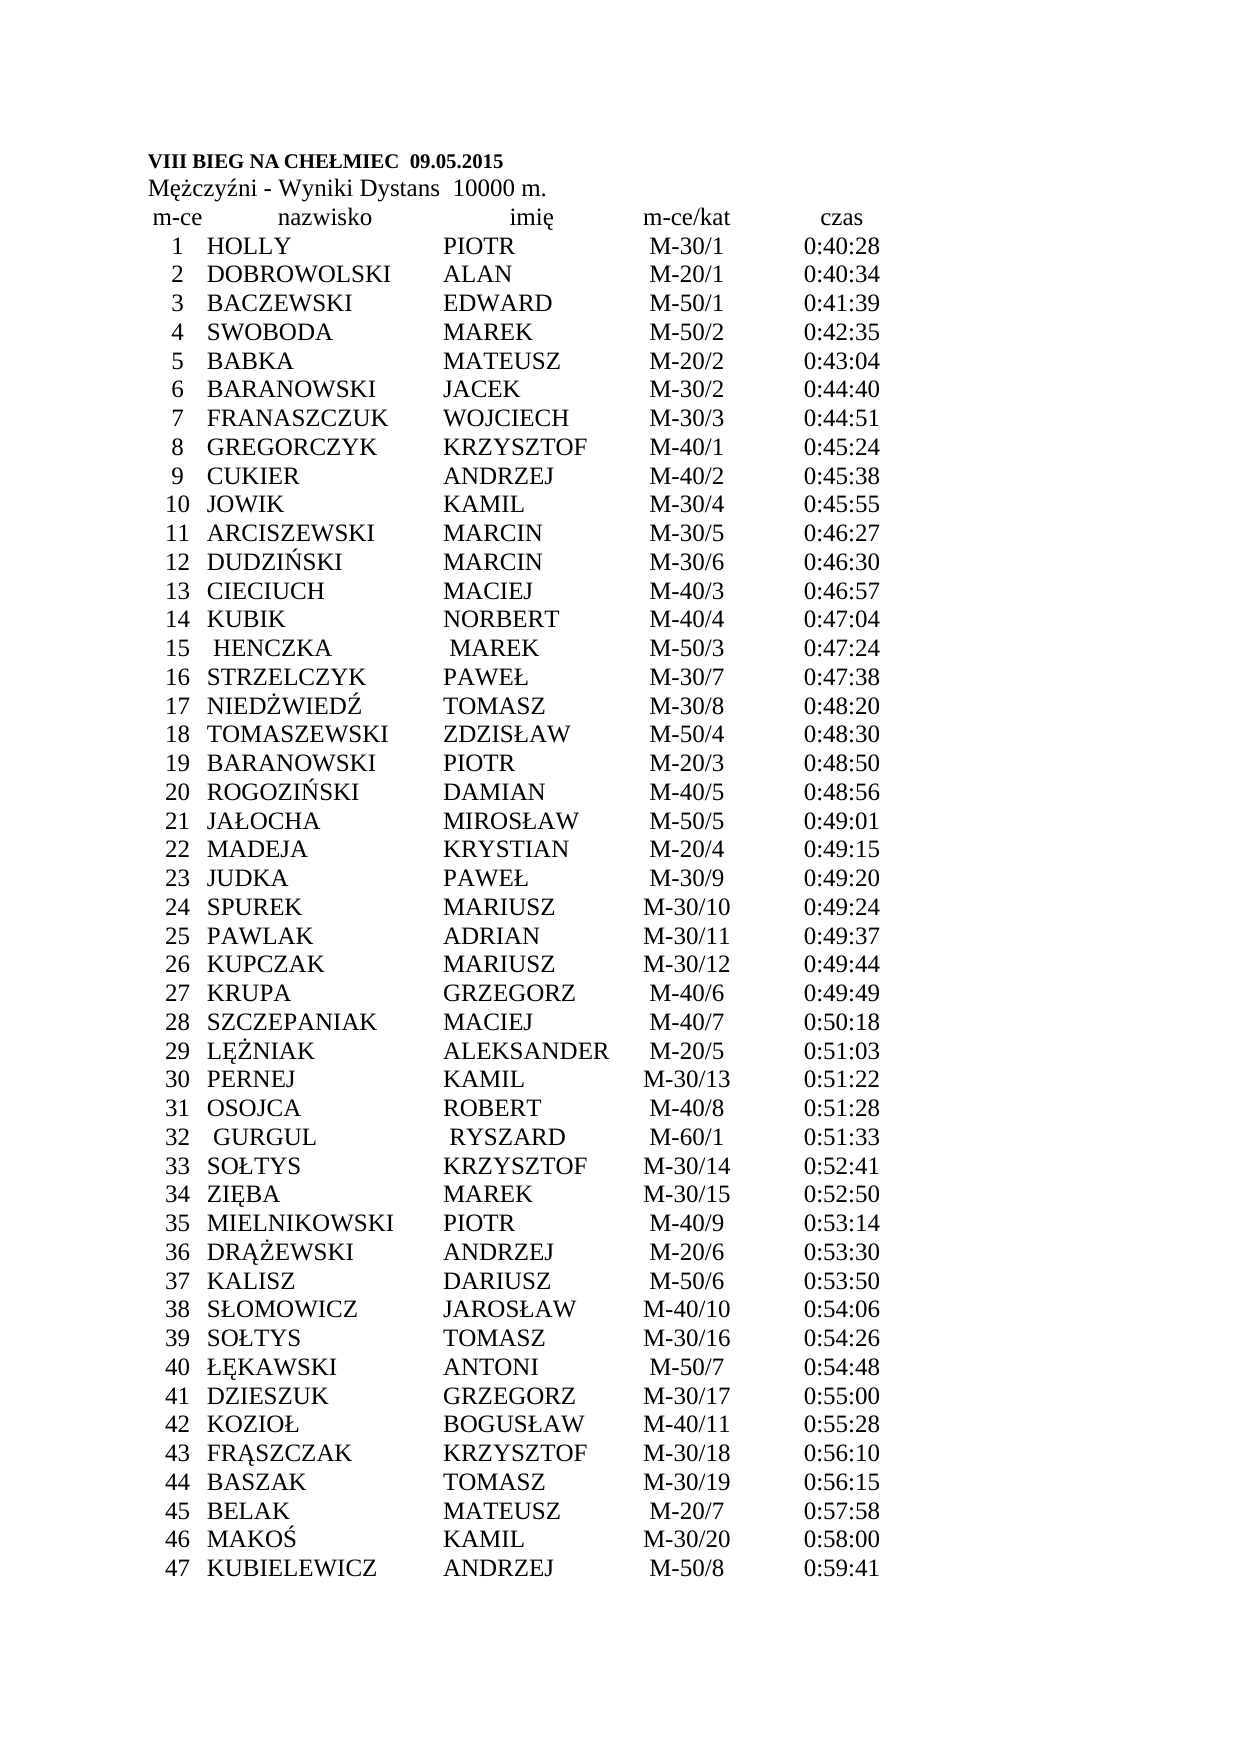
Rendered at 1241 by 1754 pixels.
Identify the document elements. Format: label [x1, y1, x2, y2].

table_header [146, 148, 968, 1583]
